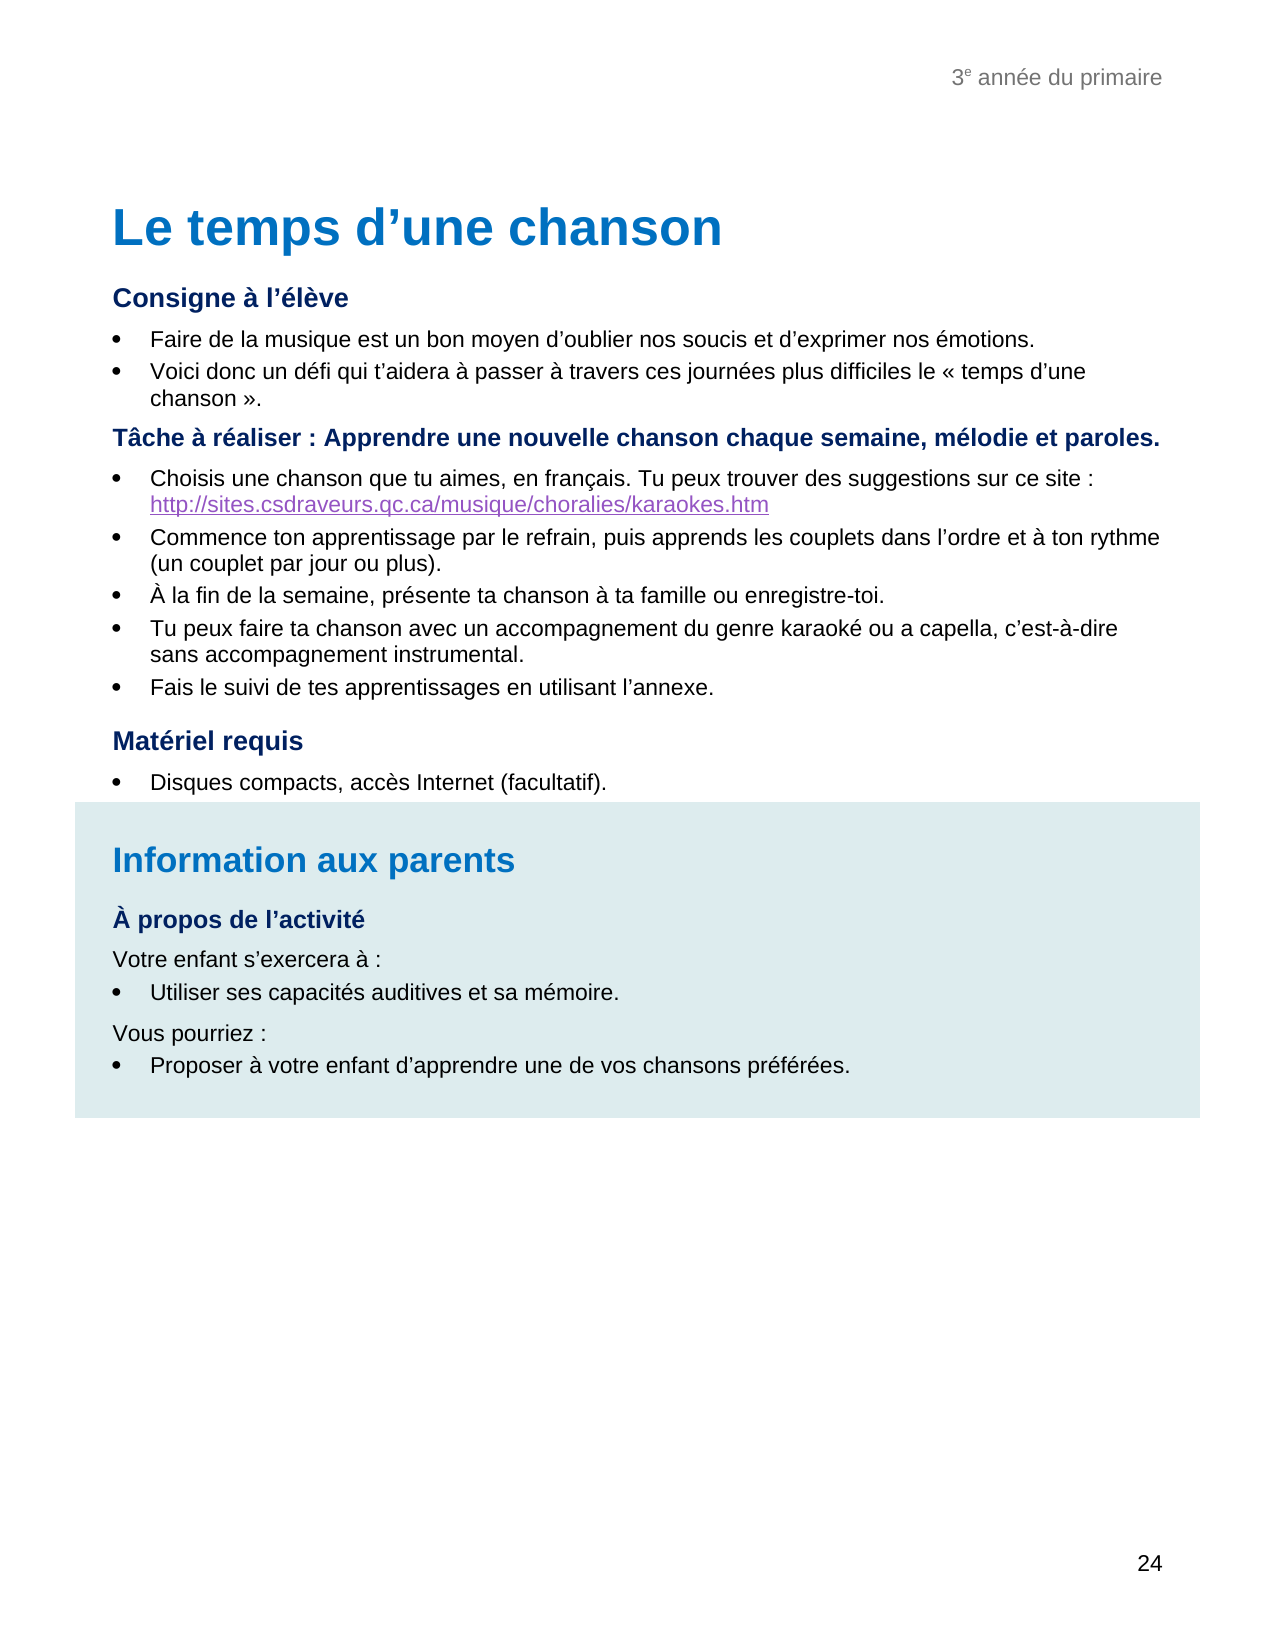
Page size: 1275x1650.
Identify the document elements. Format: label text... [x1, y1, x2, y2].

text À la fin de la semaine, présente ta chanson à ta famille ou enregistre-toi. [112, 582, 1162, 609]
text Tu peux faire ta chanson avec un accompagnement du genre karaoké ou a capella, c’est-à-dire sans accompagnement instrumental. [112, 615, 1162, 668]
text Voici donc un défi qui t’aidera à passer à travers ces journées plus difficiles le « temps d’une chanson ». [112, 358, 1162, 411]
text Tâche à réaliser : Apprendre une nouvelle chanson chaque semaine, mélodie et paroles. [112, 423, 1162, 452]
text Choisis une chanson que tu aimes, en français. Tu peux trouver des suggestions sur ce site : http://sites.csdraveurs.qc.ca/musique/choralies/karaokes.htm [112, 464, 1162, 517]
text Fais le suivi de tes apprentissages en utilisant l’annexe. [112, 674, 1162, 700]
text Disques compacts, accès Internet (facultatif). [112, 769, 1162, 796]
text Le temps d’une chanson [112, 197, 1162, 257]
table_header Information aux parents À propos de l’activité Votre enfant s’exercera à : Utiliser ses capacités auditives et sa mémoire. Vous pourriez : Proposer à votre enfant d’apprendre une de vos chansons préférées. [75, 802, 1200, 1118]
text Consigne à l’élève [112, 282, 1162, 313]
text Commence ton apprentissage par le refrain, puis apprends les couplets dans l’ordre et à ton rythme (un couplet par jour ou plus). [112, 523, 1162, 576]
text Matériel requis [112, 725, 1083, 757]
text Faire de la musique est un bon moyen d’oublier nos soucis et d’exprimer nos émotions. [112, 326, 1162, 352]
